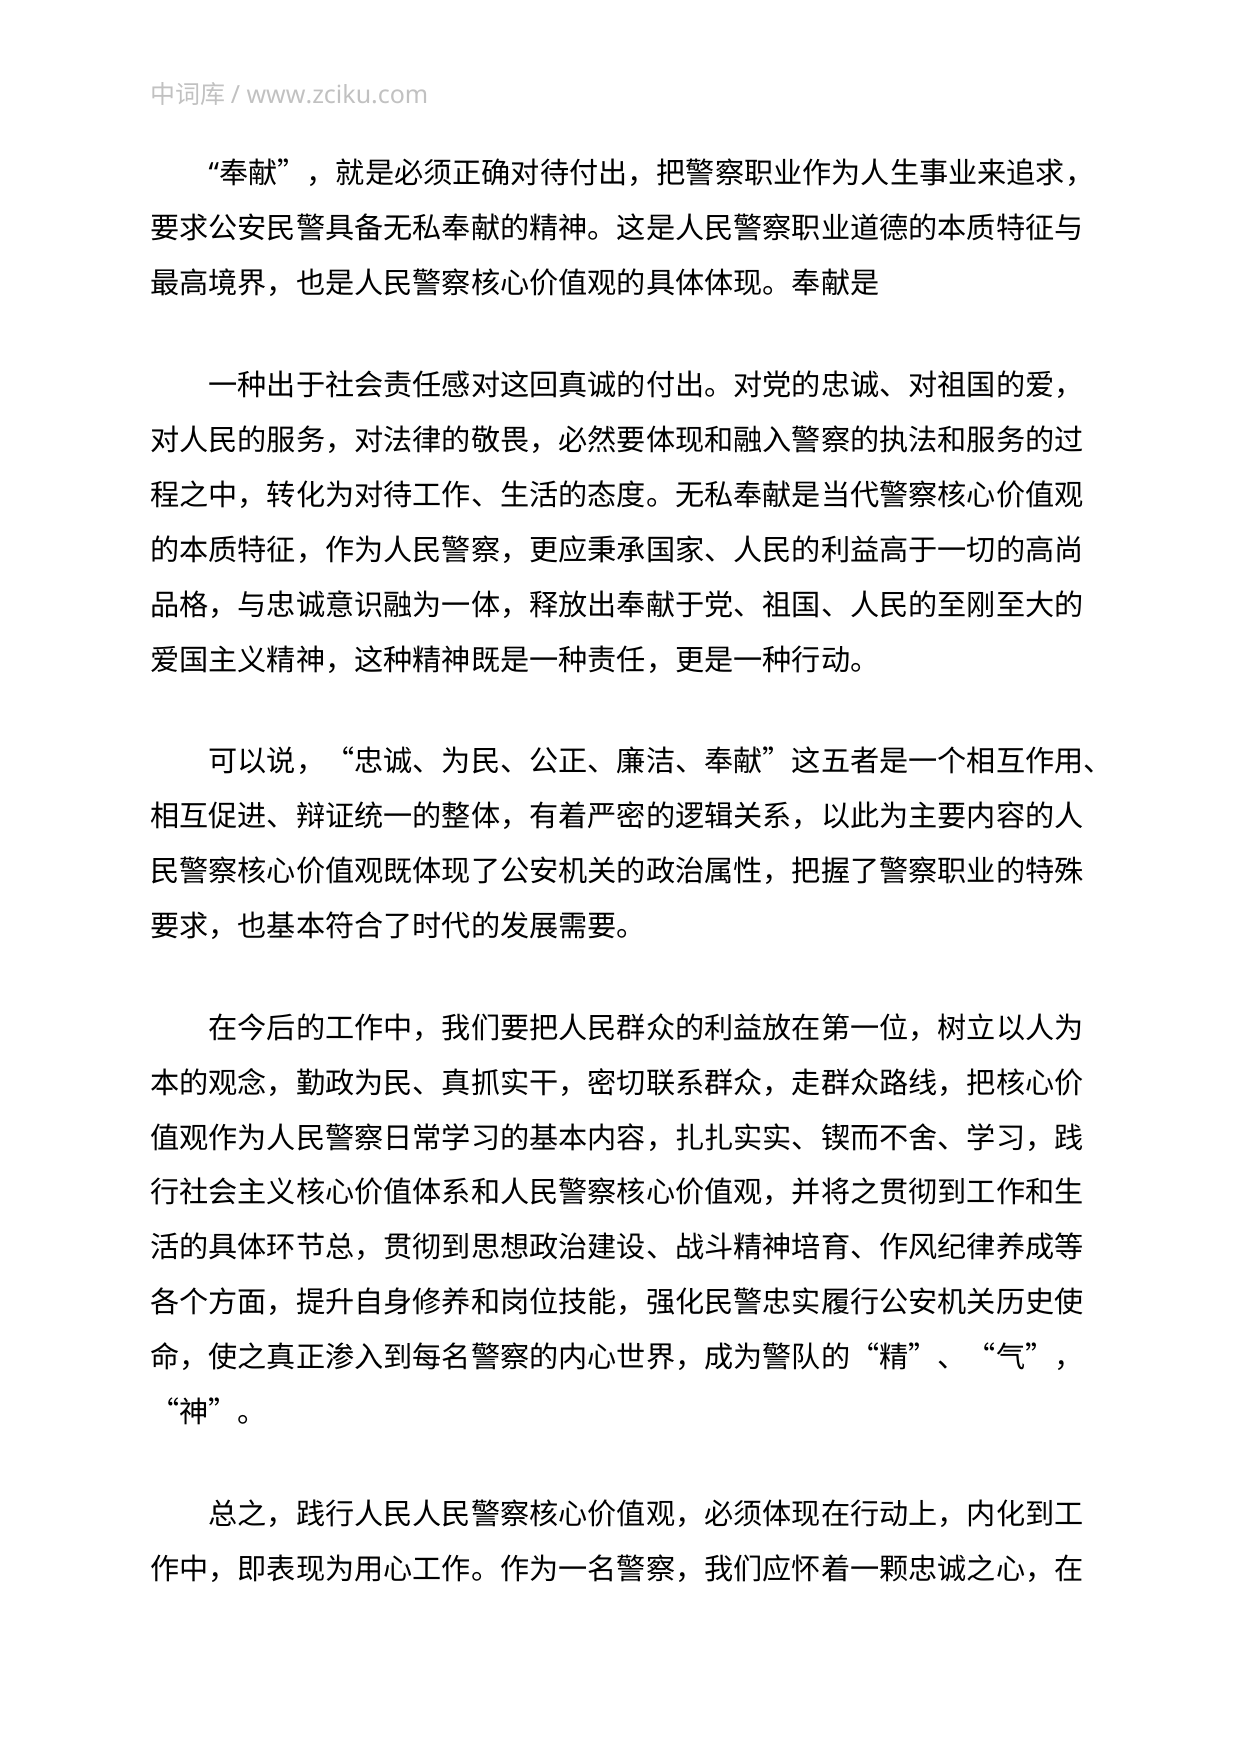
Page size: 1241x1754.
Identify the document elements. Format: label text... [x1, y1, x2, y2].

text “奉献”，就是必须正确对待付出，把警察职业作为人生事业来追求，要求公安民警具备无私奉献的精神。这是人民警察职业道德的本质特征与最高境界，也是人民警察核心价值观的具体体现。奉献是 [150, 150, 1090, 302]
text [150, 1490, 1090, 1588]
text 可以说，“忠诚、为民、公正、廉洁、奉献”这五者是一个相互作用、相互促进、辩证统一的整体，有着严密的逻辑关系，以此为主要内容的人民警察核心价值观既体现了公安机关的政治属性，把握了警察职业的特殊要求，也基本符合了时代的发展需要。 [150, 738, 1090, 945]
text 一种出于社会责任感对这回真诚的付出。对党的忠诚、对祖国的爱，对人民的服务，对法律的敬畏，必然要体现和融入警察的执法和服务的过程之中，转化为对待工作、生活的态度。无私奉献是当代警察核心价值观的本质特征，作为人民警察，更应秉承国家、人民的利益高于一切的高尚品格，与忠诚意识融为一体，释放出奉献于党、祖国、人民的至刚至大的爱国主义精神，这种精神既是一种责任，更是一种行动。 [150, 362, 1090, 678]
text 在今后的工作中，我们要把人民群众的利益放在第一位，树立以人为本的观念，勤政为民、真抓实干，密切联系群众，走群众路线，把核心价值观作为人民警察日常学习的基本内容，扎扎实实、锲而不舍、学习，践行社会主义核心价值体系和人民警察核心价值观，并将之贯彻到工作和生活的具体环节总，贯彻到思想政治建设、战斗精神培育、作风纪律养成等各个方面，提升自身修养和岗位技能，强化民警忠实履行公安机关历史使命，使之真正渗入到每名警察的内心世界，成为警队的“精”、“气”，“神”。 [150, 1004, 1090, 1431]
